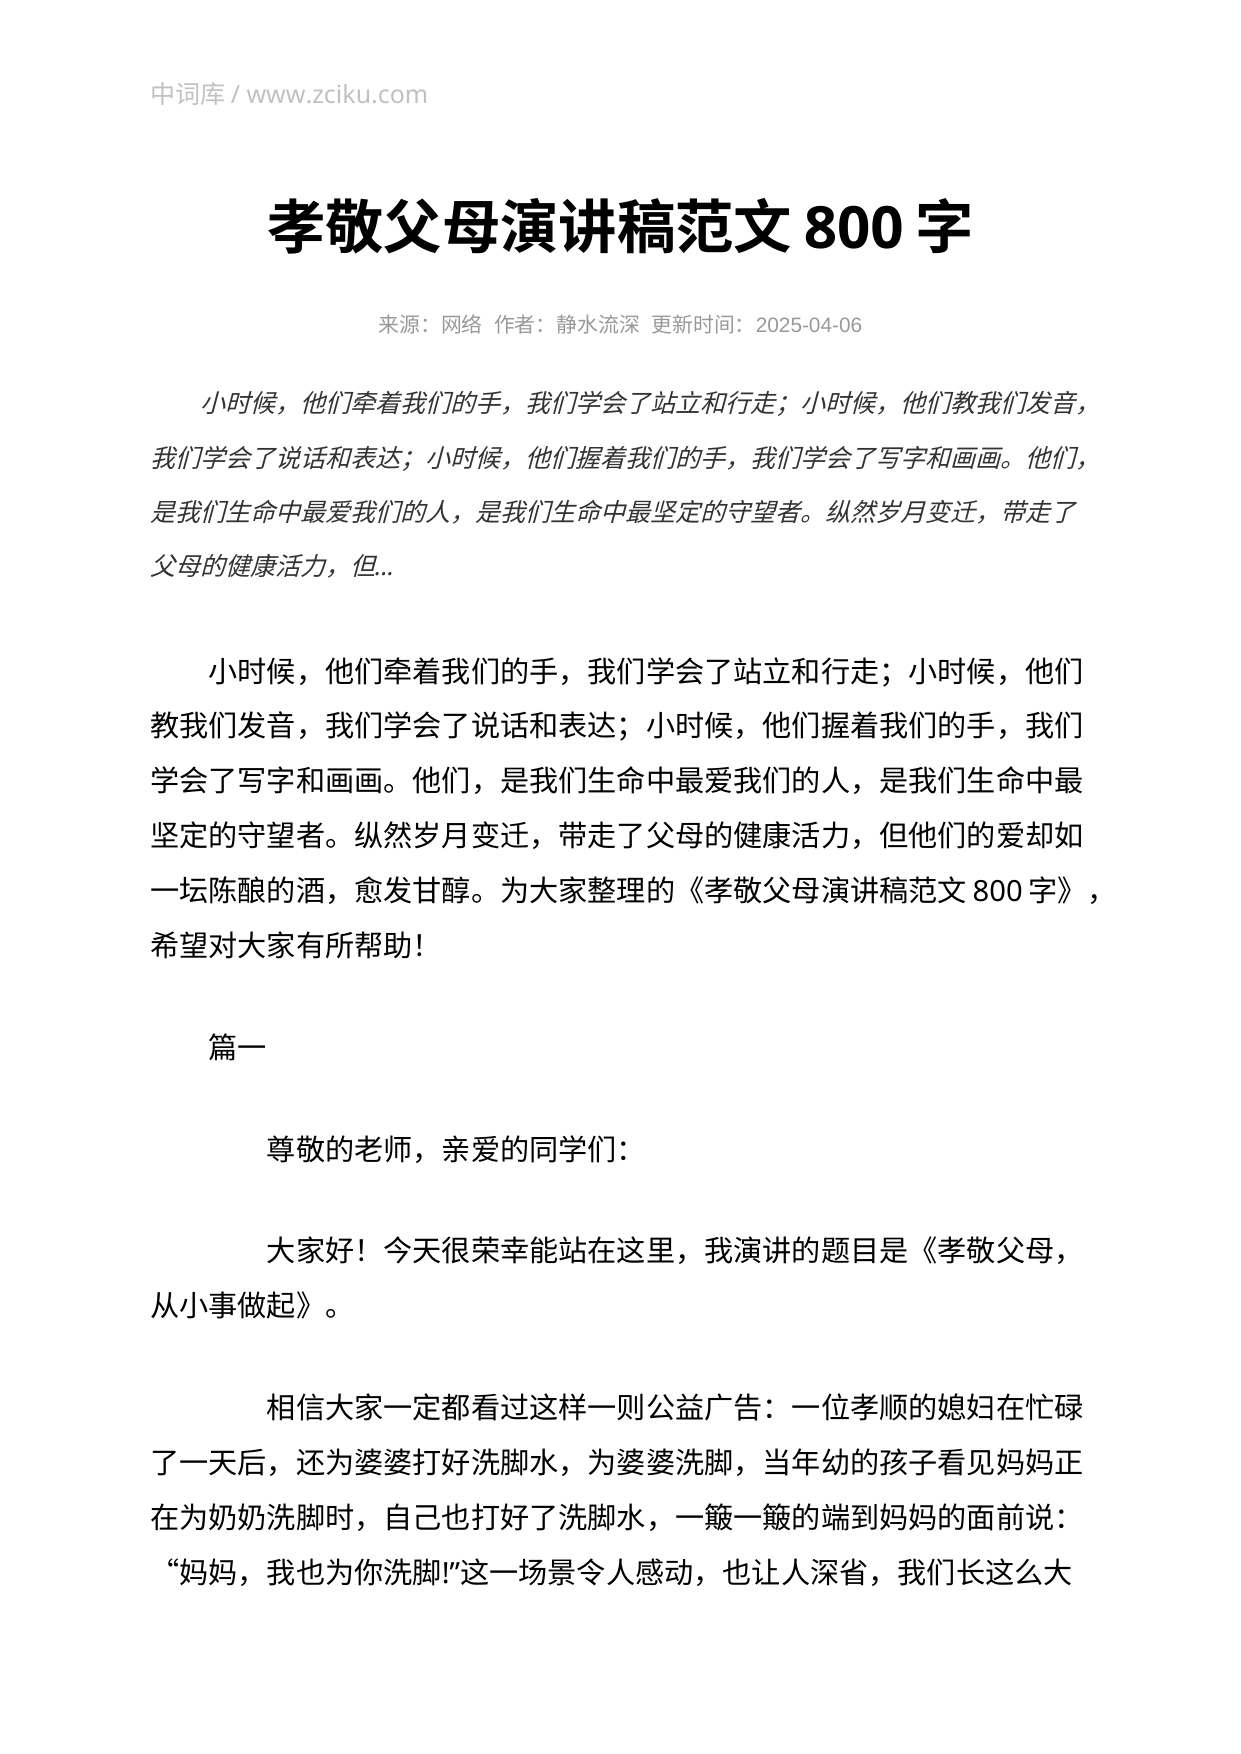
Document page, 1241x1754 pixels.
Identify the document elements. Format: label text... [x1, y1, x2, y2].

text 篇一 [150, 1024, 1090, 1067]
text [150, 1385, 1090, 1592]
text 来源：网络 作者：静水流深 更新时间：2025-04-06 [150, 313, 1090, 337]
subtitle 孝敬父母演讲稿范文800字 [150, 181, 1090, 266]
text 尊敬的老师，亲爱的同学们： [150, 1126, 1090, 1168]
text 小时候，他们牵着我们的手，我们学会了站立和行走；小时候，他们教我们发音，我们学会了说话和表达；小时候，他们握着我们的手，我们学会了写字和画画。他们，是我们生命中最爱我们的人，是我们生命中最坚定的守望者。纵然岁月变迁，带走了父母的健康活力，但... [150, 384, 1090, 583]
text 大家好！今天很荣幸能站在这里，我演讲的题目是《孝敬父母，从小事做起》。 [150, 1228, 1090, 1325]
text 小时候，他们牵着我们的手，我们学会了站立和行走；小时候，他们教我们发音，我们学会了说话和表达；小时候，他们握着我们的手，我们学会了写字和画画。他们，是我们生命中最爱我们的人，是我们生命中最坚定的守望者。纵然岁月变迁，带走了父母的健康活力，但他们的爱却如一坛陈酿的酒，愈发甘醇。为大家整理的《孝敬父母演讲稿范文800字》，希望对大家有所帮助！ [150, 648, 1090, 965]
